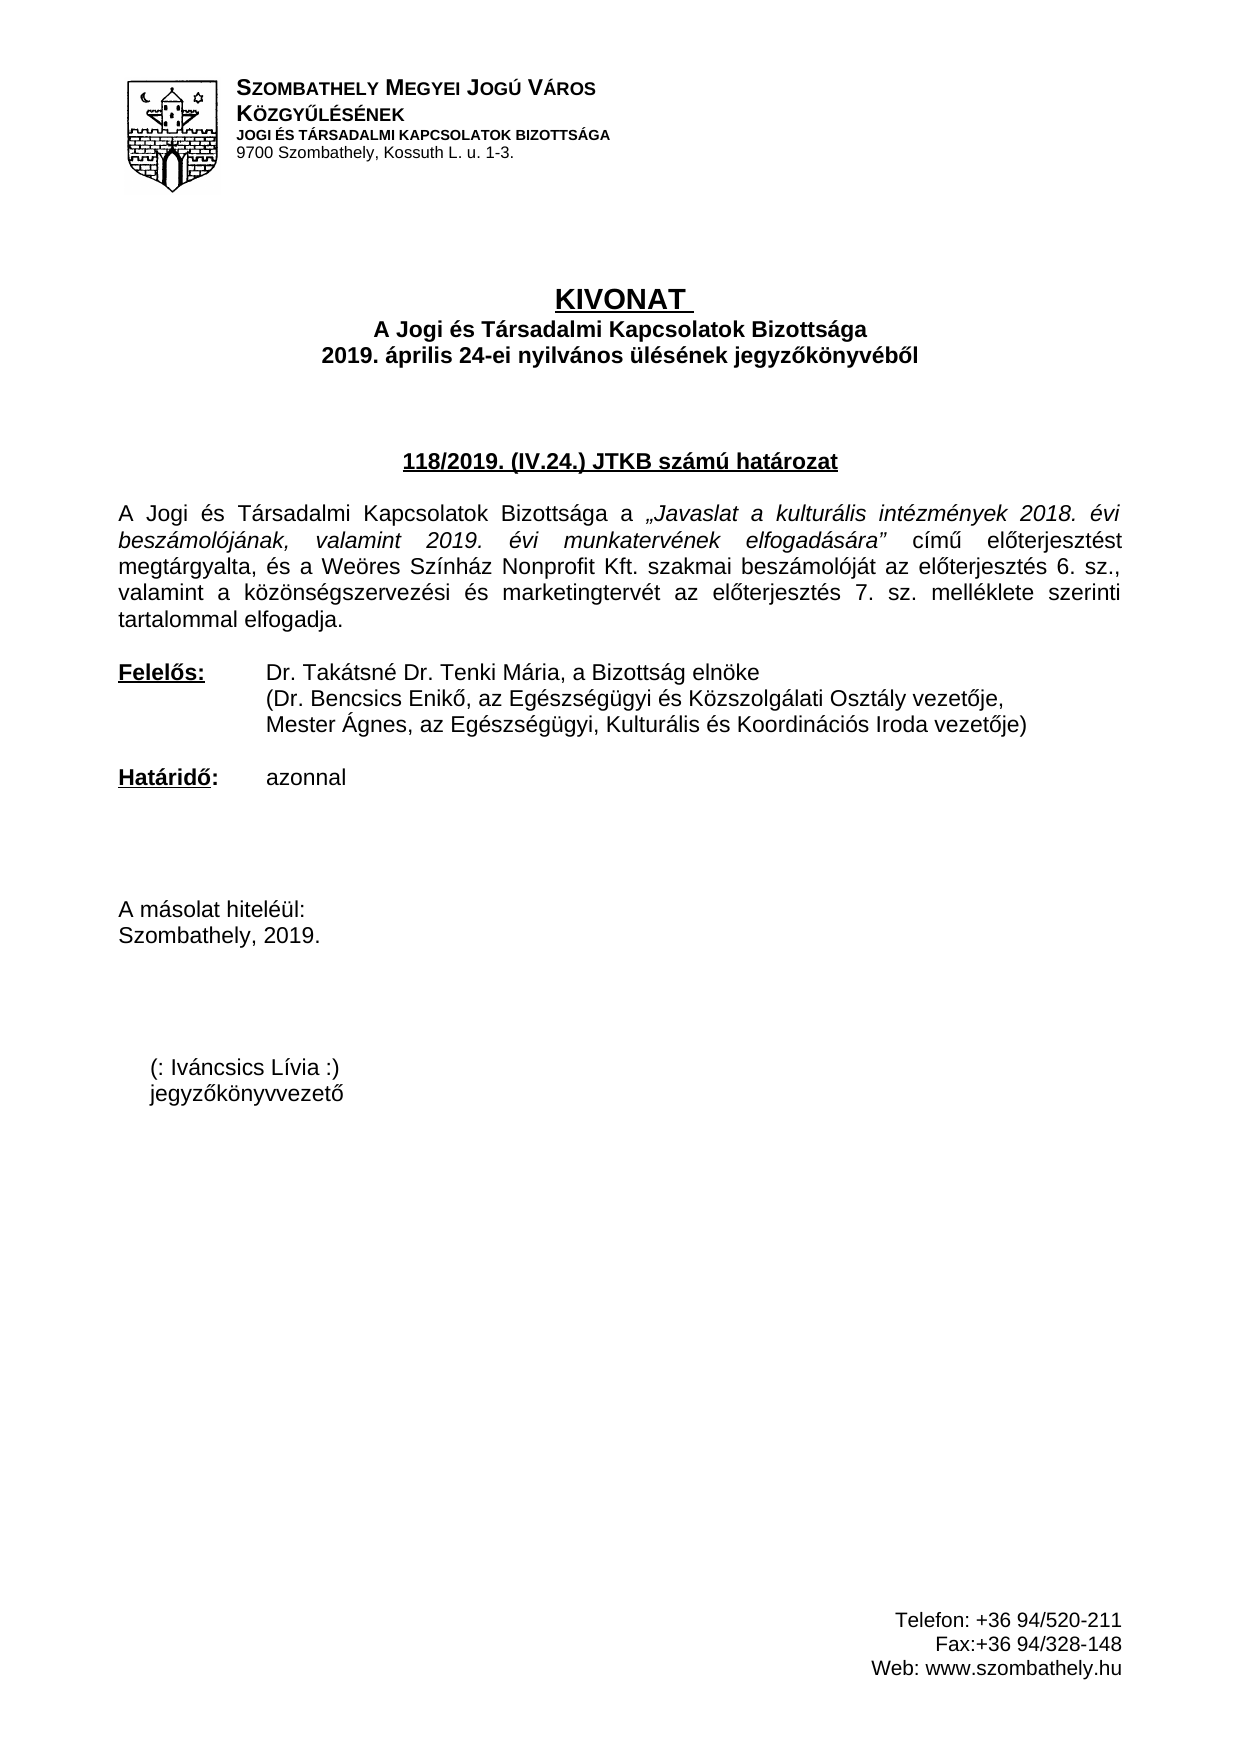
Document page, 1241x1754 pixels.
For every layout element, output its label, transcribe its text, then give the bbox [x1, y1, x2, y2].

text Kivonat [118, 282, 1122, 316]
text A Jogi és Társadalmi Kapcsolatok Bizottsága [118, 316, 1122, 342]
text A másolat hiteléül: [118, 896, 1122, 922]
text (: Iváncsics Lívia :) [118, 1054, 1122, 1080]
text 2019. április 24-ei nyilvános ülésének jegyzőkönyvéből [118, 342, 1122, 368]
text Határidő: azonnal [118, 764, 1122, 790]
text Mester Ágnes, az Egészségügyi, Kulturális és Koordinációs Iroda vezetője) [134, 711, 1122, 737]
picture [124, 77, 222, 195]
text 118/2019. (IV.24.) JTKB számú határozat [118, 448, 1122, 474]
text Felelős: Dr. Takátsné Dr. Tenki Mária, a Bizottság elnöke [118, 658, 1122, 685]
text jegyzőkönyvvezető [118, 1080, 1122, 1106]
text (Dr. Bencsics Enikő, az Egészségügyi és Közszolgálati Osztály vezetője, [134, 685, 1122, 711]
text Szombathely, 2019. [118, 922, 1122, 948]
text A Jogi és Társadalmi Kapcsolatok Bizottsága a „Javaslat a kulturális intézmények 2018. évi beszámolójának, valamint 2019. évi munkatervének elfogadására” című előterjesztést megtárgyalta, és a Weöres Színház Nonprofit Kft. szakmai beszámolóját az előterjesztés 6. sz., valamint a közönségszervezési és marketingtervét az előterjesztés 7. sz. melléklete szerinti tartalommal elfogadja. [118, 500, 1122, 632]
